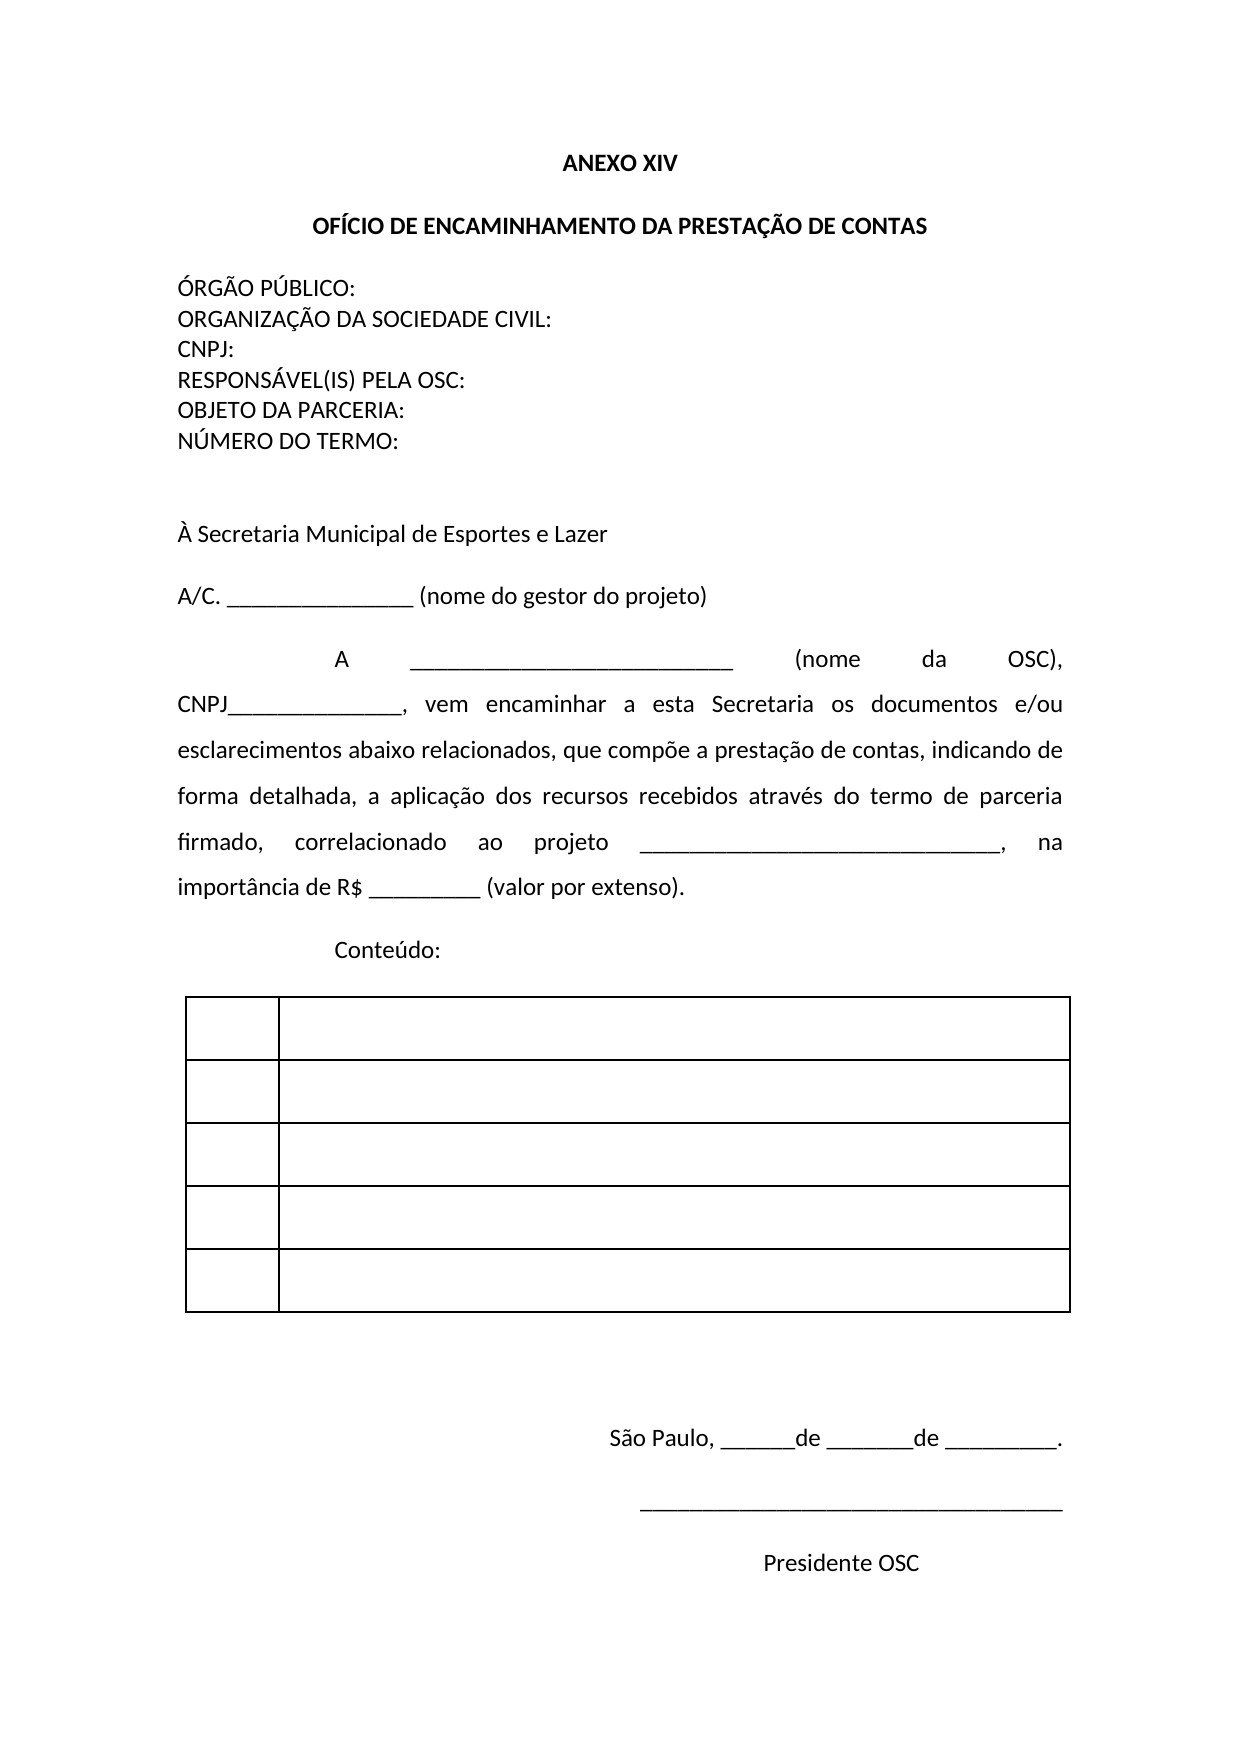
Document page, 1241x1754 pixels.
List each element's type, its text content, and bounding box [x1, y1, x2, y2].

text São Paulo, ______de _______de _________. [177, 1422, 1063, 1453]
text __________________________________ [177, 1484, 1063, 1515]
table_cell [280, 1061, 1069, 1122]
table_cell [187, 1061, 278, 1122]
text ÓRGÃO PÚBLICO: [177, 272, 1063, 303]
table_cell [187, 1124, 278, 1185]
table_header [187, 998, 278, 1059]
text NÚMERO DO TERMO: [177, 425, 1063, 456]
text OBJETO DA PARCERIA: [177, 394, 1063, 425]
text CNPJ: [177, 333, 1063, 364]
text A __________________________ (nome da OSC), CNPJ______________, vem encaminhar a esta Secretaria os documentos e/ou esclarecimentos abaixo relacionados, que compõe a prestação de contas, indicando de forma detalhada, a aplicação dos recursos recebidos através do termo de parceria firmado, correlacionado ao projeto _____________________________, na importância de R$ _________ (valor por extenso). [177, 643, 1063, 902]
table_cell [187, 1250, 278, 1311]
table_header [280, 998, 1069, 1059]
text ANEXO XIV [177, 148, 1063, 178]
text OFÍCIO DE ENCAMINHAMENTO DA PRESTAÇÃO DE CONTAS [177, 210, 1063, 241]
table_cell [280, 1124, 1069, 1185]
text À Secretaria Municipal de Esportes e Lazer [177, 518, 1063, 548]
text A/C. _______________ (nome do gestor do projeto) [177, 580, 1063, 611]
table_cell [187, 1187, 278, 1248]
text RESPONSÁVEL(IS) PELA OSC: [177, 364, 1063, 394]
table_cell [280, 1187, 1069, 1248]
text Conteúdo: [177, 934, 1063, 964]
text Presidente OSC [536, 1547, 1063, 1577]
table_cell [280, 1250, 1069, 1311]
text ORGANIZAÇÃO DA SOCIEDADE CIVIL: [177, 303, 1063, 333]
